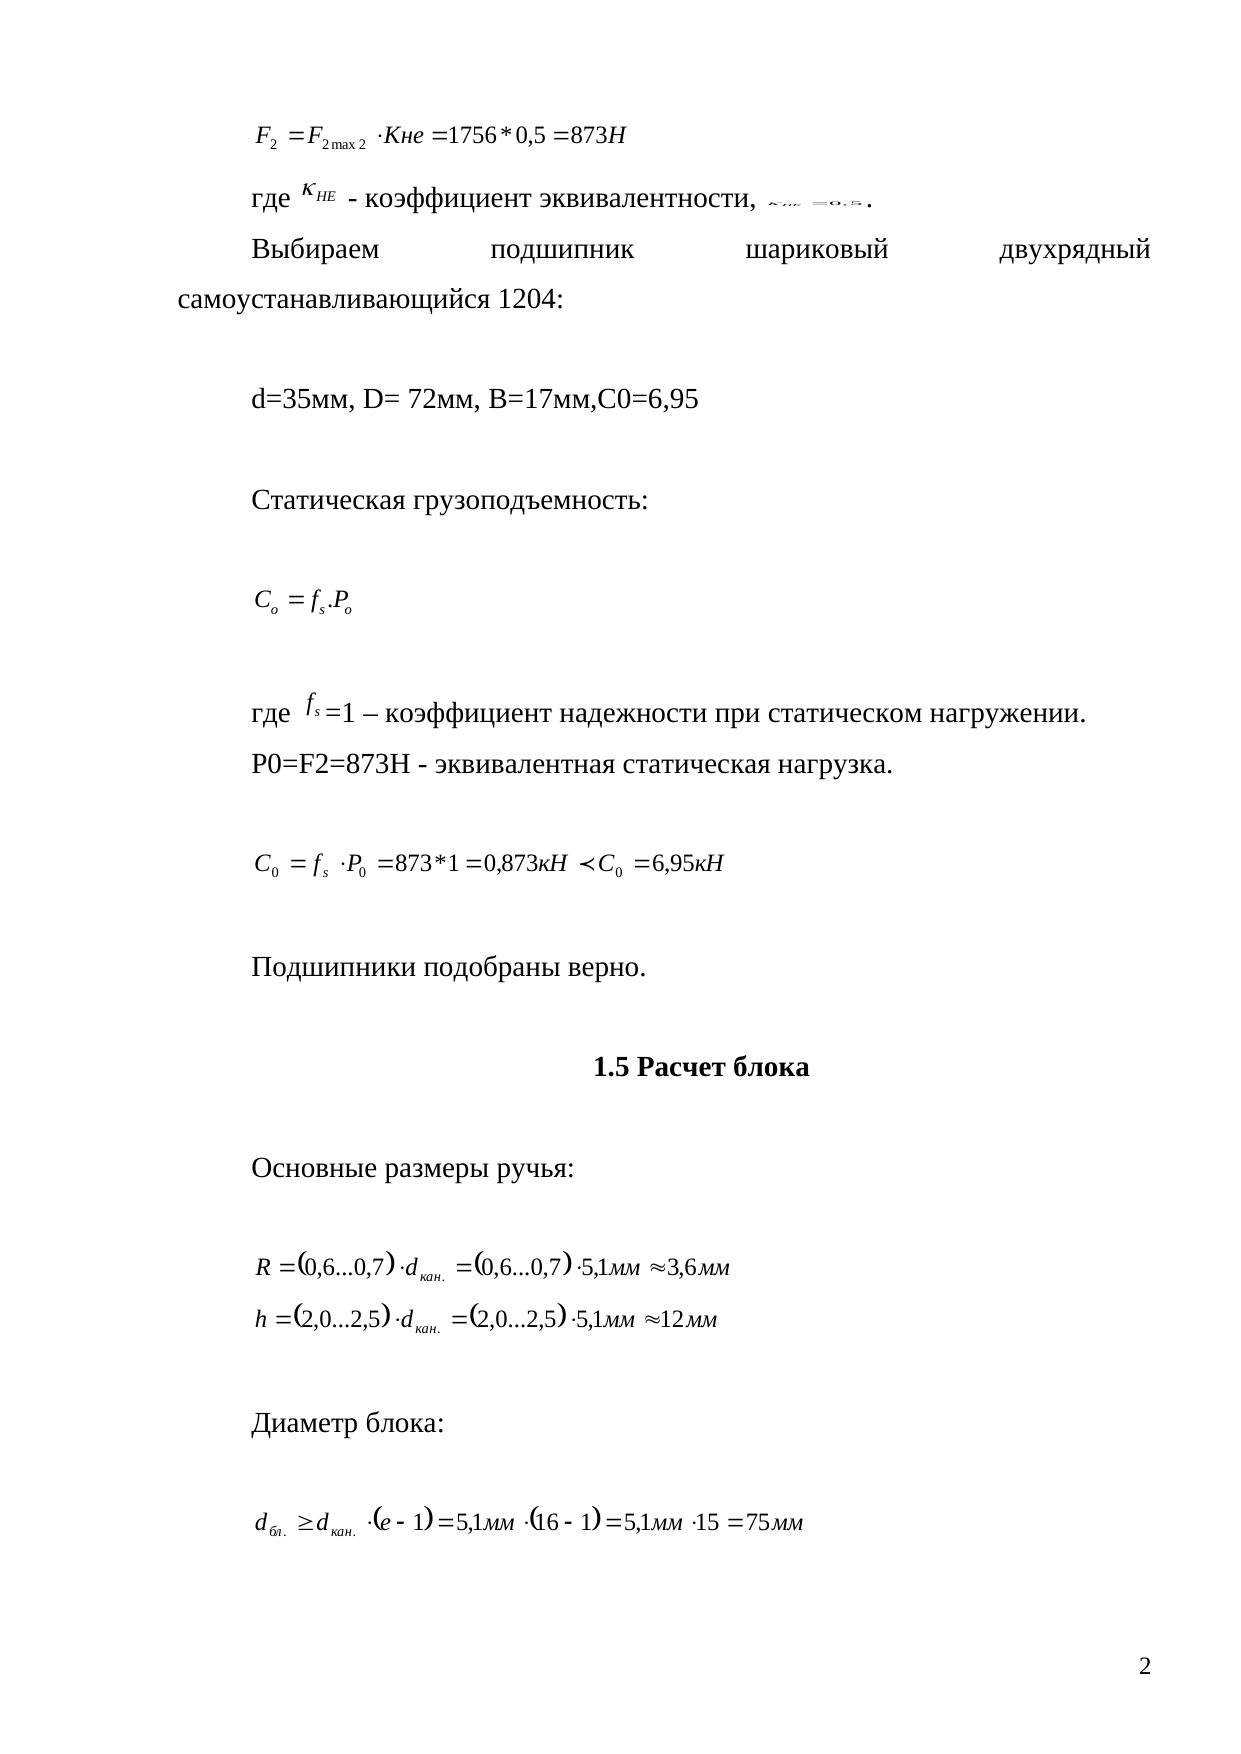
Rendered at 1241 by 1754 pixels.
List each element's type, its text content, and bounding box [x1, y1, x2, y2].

text Подшипники подобраны верно. [177, 949, 1152, 982]
text d=35мм, D= 72мм, В=17мм,С0=6,95 [177, 382, 1152, 415]
text Основные размеры ручья: [177, 1150, 1152, 1183]
text Выбираем подшипник шариковый двухрядный самоустанавливающийся 1204: [177, 231, 1152, 314]
text 1.5 Расчет блока [177, 1049, 1152, 1083]
text Статическая грузоподъемность: [177, 482, 1152, 516]
text Диаметр блока: [177, 1405, 1152, 1438]
text где - коэффициент эквивалентности, . [177, 170, 1152, 214]
text где =1 – коэффициент надежности при статическом нагружении. [177, 685, 1152, 729]
text Р0=F2=873H - эквивалентная статическая нагрузка. [177, 746, 1152, 779]
